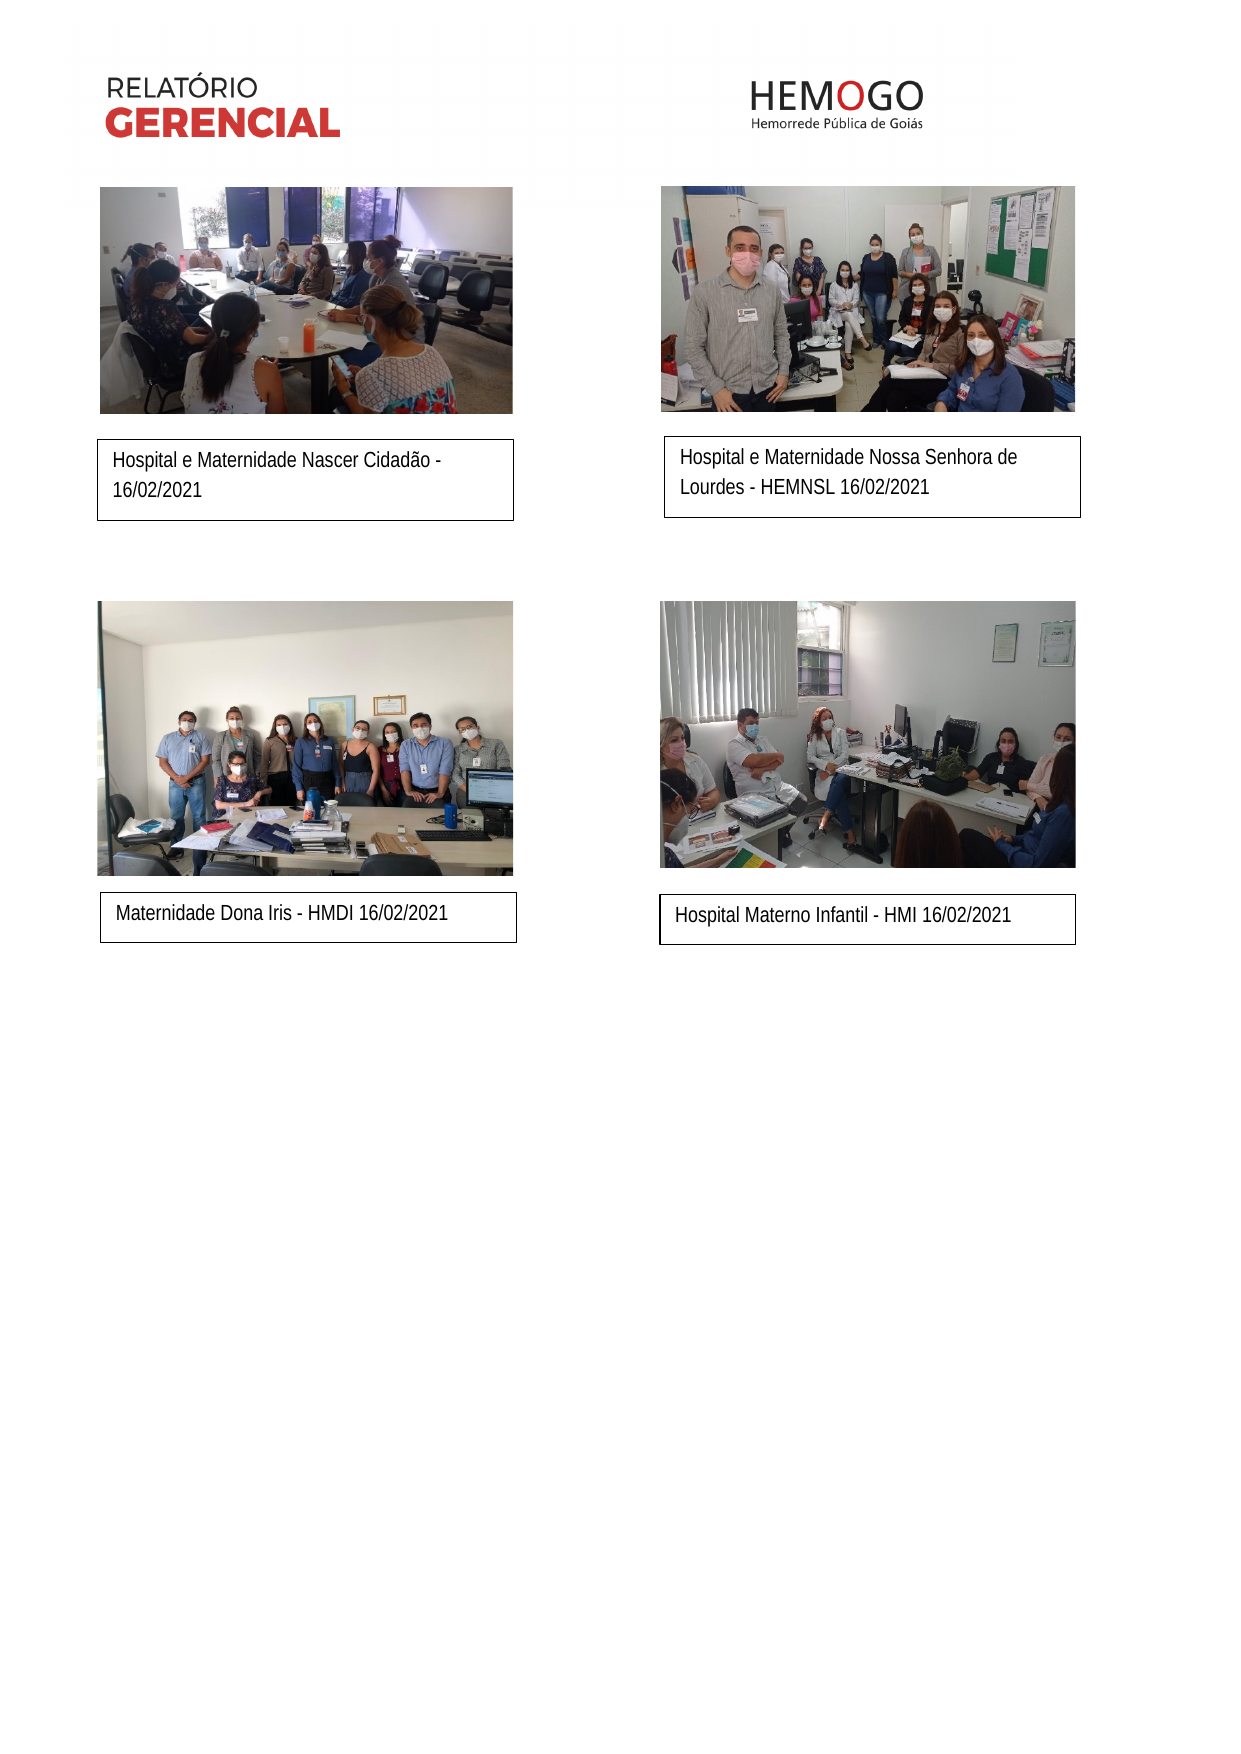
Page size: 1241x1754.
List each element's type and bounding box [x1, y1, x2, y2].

picture [660, 601, 1076, 868]
picture [97, 601, 514, 876]
picture [61, 17, 1075, 414]
